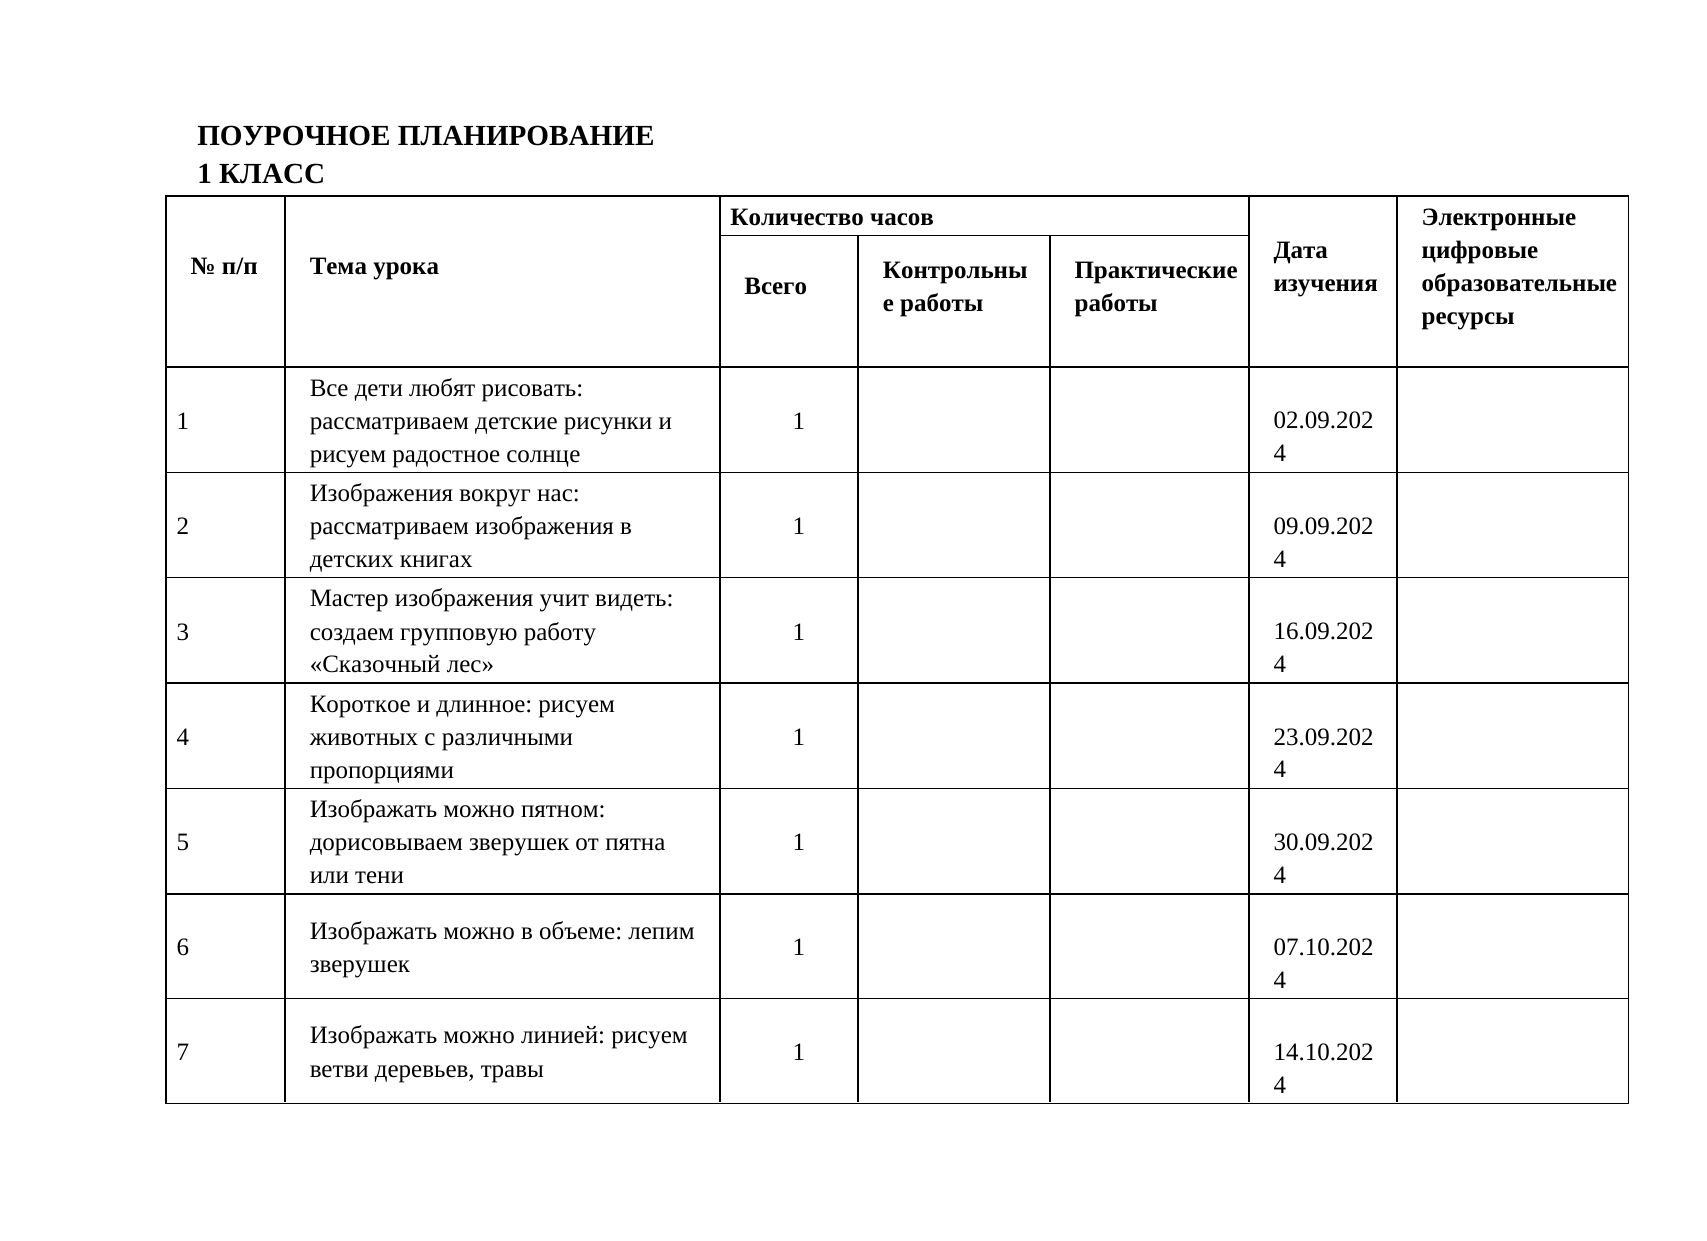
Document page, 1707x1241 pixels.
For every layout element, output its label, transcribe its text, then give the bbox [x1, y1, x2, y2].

table_cell 16.09.2024 [1250, 578, 1396, 682]
table_cell Всего [721, 236, 857, 366]
table_cell 3 [167, 578, 284, 682]
table_cell [859, 368, 1049, 471]
table_cell Мастер изображения учит видеть: создаем групповую работу «Сказочный лес» [286, 578, 719, 682]
table_cell 1 [721, 473, 857, 577]
table_cell 1 [167, 368, 284, 471]
table_cell [859, 473, 1049, 577]
table_cell 1 [721, 368, 857, 471]
table_cell 1 [721, 684, 857, 788]
table_cell [859, 684, 1049, 788]
table_cell Изображать можно в объеме: лепим зверушек [286, 895, 719, 998]
table_cell [859, 578, 1049, 682]
table_cell [1398, 895, 1628, 998]
table_cell [859, 789, 1049, 893]
table_cell Изображения вокруг нас: рассматриваем изображения в детских книгах [286, 473, 719, 577]
table_cell [1051, 895, 1248, 998]
table_cell [1398, 578, 1628, 682]
table_cell 30.09.2024 [1250, 789, 1396, 893]
table_cell Изображать можно линией: рисуем ветви деревьев, травы [286, 999, 719, 1102]
table_cell 1 [721, 789, 857, 893]
table_cell Изображать можно пятном: дорисовываем зверушек от пятна или тени [286, 789, 719, 893]
table_cell 2 [167, 473, 284, 577]
table_cell 23.09.2024 [1250, 684, 1396, 788]
table_cell 7 [167, 999, 284, 1102]
table_header Дата изучения [1250, 197, 1396, 366]
table_cell [1398, 999, 1628, 1102]
table_cell Короткое и длинное: рисуем животных с различными пропорциями [286, 684, 719, 788]
table_cell [1051, 473, 1248, 577]
table_cell 1 [721, 578, 857, 682]
table_cell [1398, 684, 1628, 788]
table_cell [1398, 473, 1628, 577]
table_cell 09.09.2024 [1250, 473, 1396, 577]
table_cell [1051, 368, 1248, 471]
table_cell [1051, 999, 1248, 1102]
table_cell [859, 895, 1049, 998]
text ПОУРОЧНОЕ ПЛАНИРОВАНИЕ [190, 118, 1618, 152]
table_header Электронные цифровые образовательные ресурсы [1398, 197, 1628, 366]
table_cell 6 [167, 895, 284, 998]
table_cell Практические работы [1051, 236, 1248, 366]
table_header № п/п [167, 197, 284, 366]
table_header Количество часов [721, 197, 1248, 234]
table_cell 07.10.2024 [1250, 895, 1396, 998]
table_cell 5 [167, 789, 284, 893]
table_cell 02.09.2024 [1250, 368, 1396, 471]
table_cell 1 [721, 999, 857, 1102]
table_cell 14.10.2024 [1250, 999, 1396, 1102]
table_cell [1051, 684, 1248, 788]
table_cell 1 [721, 895, 857, 998]
table_cell Контрольные работы [859, 236, 1049, 366]
table_cell [1398, 368, 1628, 471]
table_cell [1051, 789, 1248, 893]
table_cell [1398, 789, 1628, 893]
table_cell 4 [167, 684, 284, 788]
table_cell [1051, 578, 1248, 682]
text 1 КЛАСС [190, 157, 1618, 190]
table_header Тема урока [286, 197, 719, 366]
table_cell [859, 999, 1049, 1102]
table_cell Все дети любят рисовать: рассматриваем детские рисунки и рисуем радостное солнце [286, 368, 719, 471]
